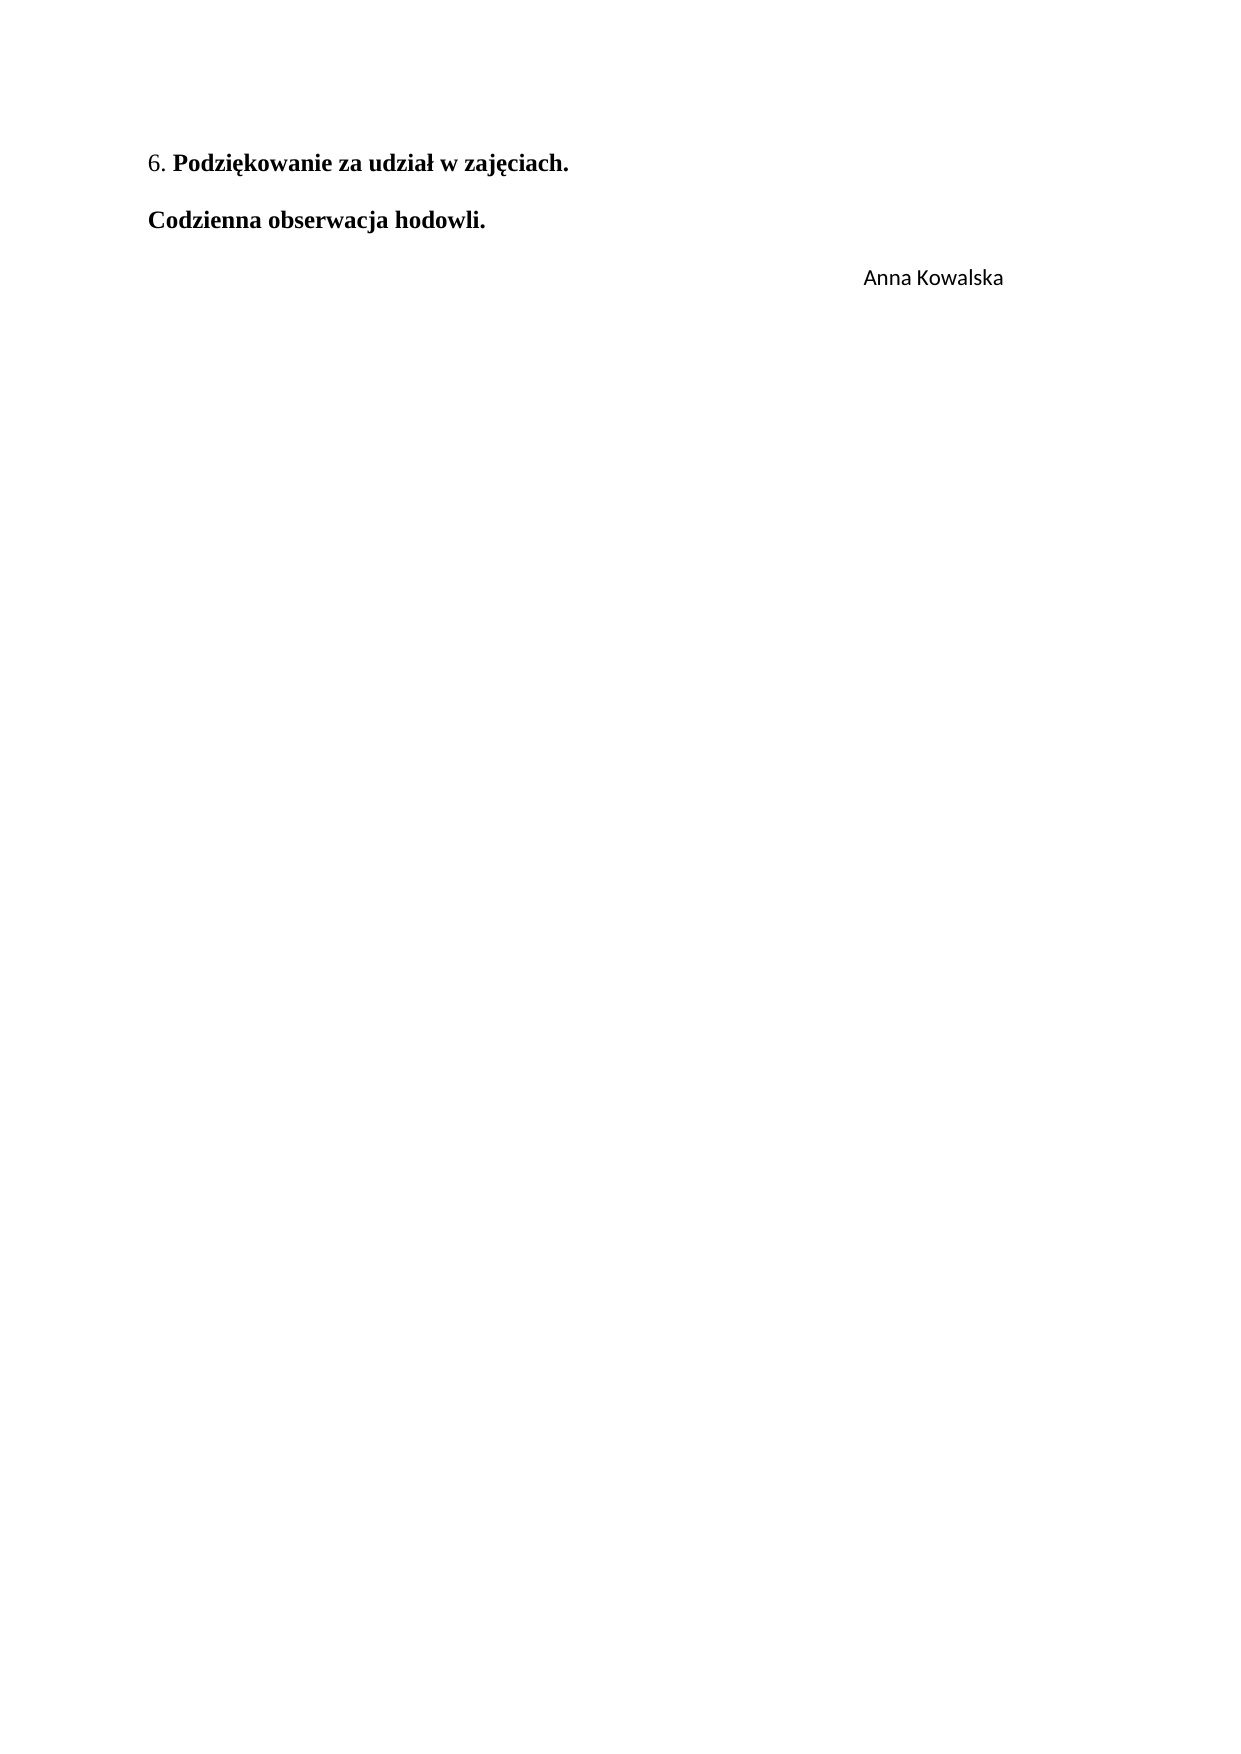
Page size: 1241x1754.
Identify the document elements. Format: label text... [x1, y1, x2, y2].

text Anna Kowalska [148, 263, 1093, 291]
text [148, 148, 1093, 234]
